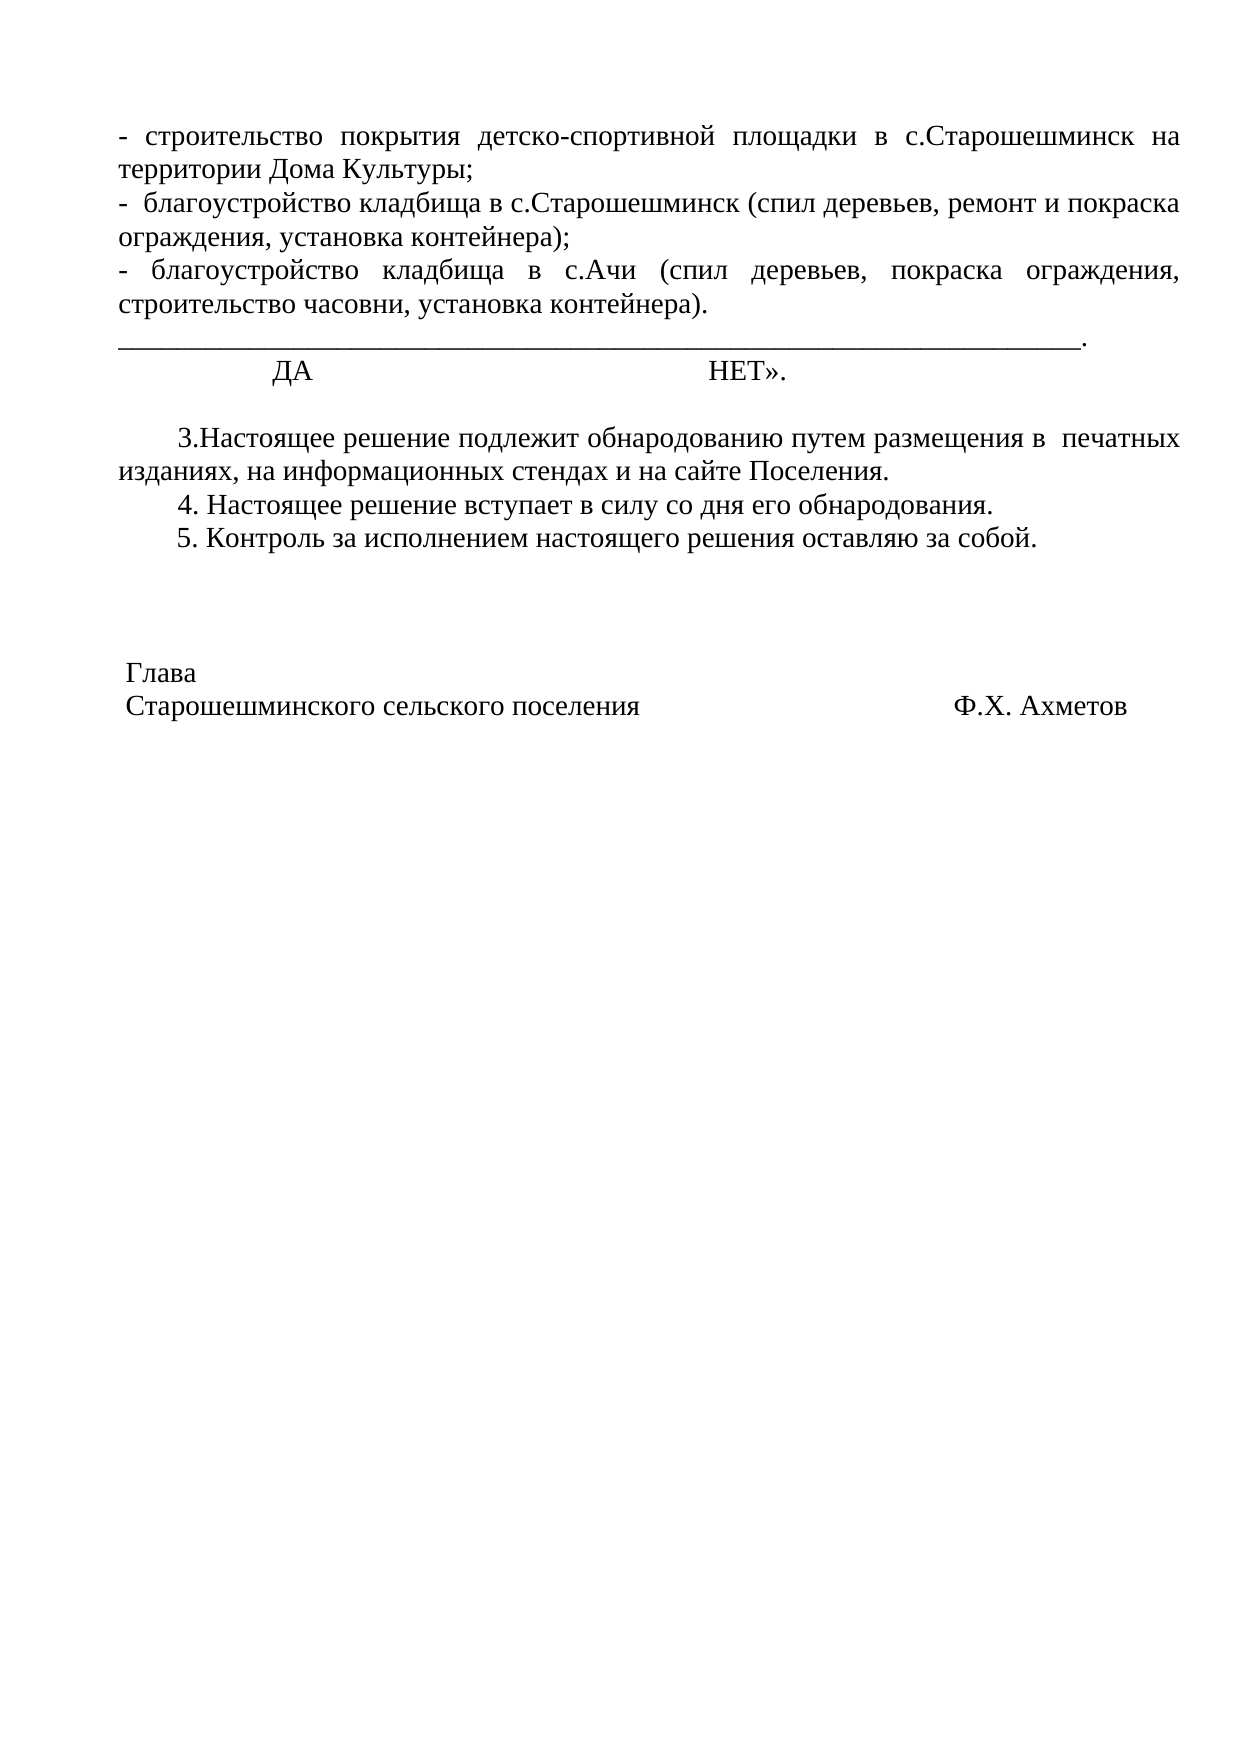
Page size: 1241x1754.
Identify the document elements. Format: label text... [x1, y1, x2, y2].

text - благоустройство кладбища в с.Ачи (спил деревьев, покраска ограждения, строительство часовни, установка контейнера). [118, 252, 1181, 319]
text Старошешминского сельского поселения Ф.Х. Ахметов [118, 688, 1181, 722]
text 5. Контроль за исполнением настоящего решения оставляю за собой. [118, 521, 1181, 554]
text - благоустройство кладбища в с.Старошешминск (спил деревьев, ремонт и покраска ограждения, установка контейнера); [118, 185, 1181, 252]
text 3.Настоящее решение подлежит обнародованию путем размещения в печатных изданиях, на информационных стендах и на сайте Поселения. [118, 420, 1181, 487]
text Глава [118, 655, 1181, 688]
text __________________________________________________________________. [118, 319, 1181, 353]
text - строительство покрытия детско-спортивной площадки в с.Старошешминск на территории Дома Культуры; [118, 118, 1181, 185]
text 4. Настоящее решение вступает в силу со дня его обнародования. [118, 487, 1181, 521]
text ДА НЕТ». [118, 353, 1181, 386]
